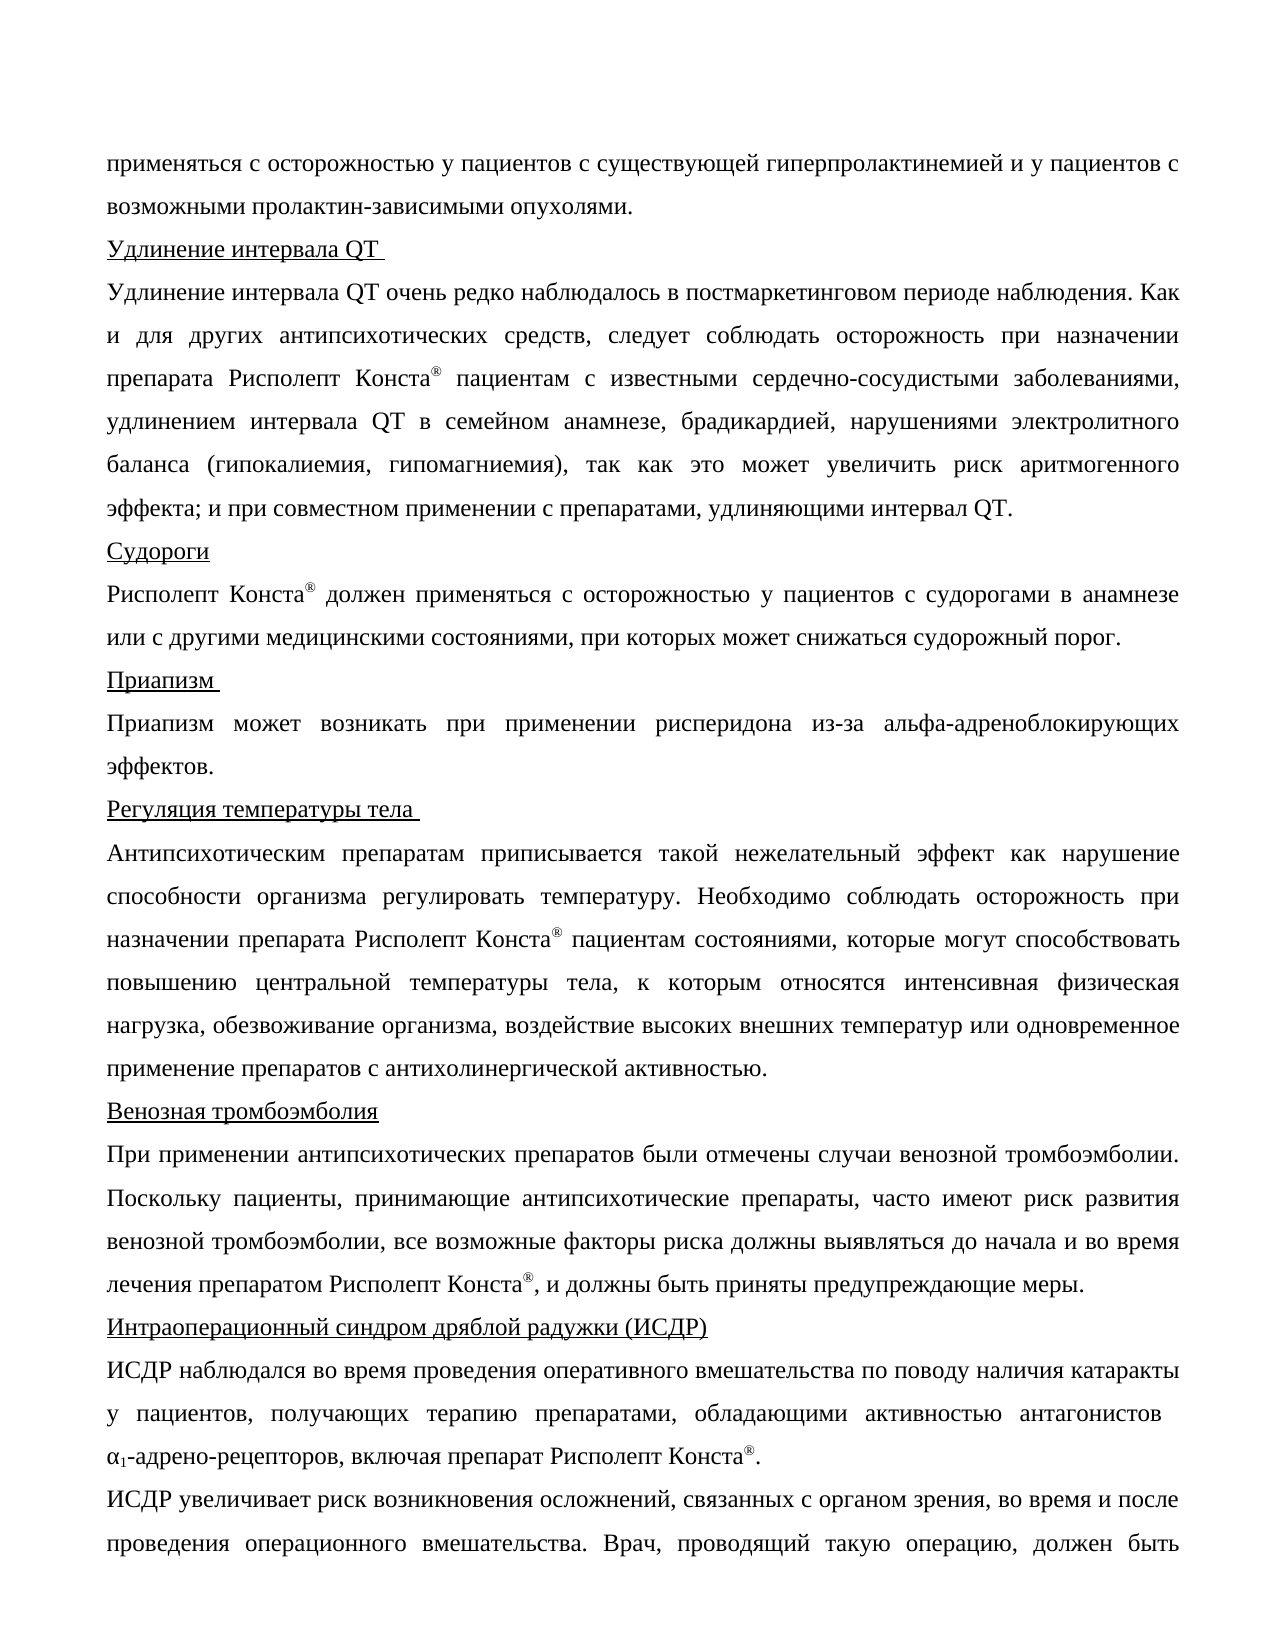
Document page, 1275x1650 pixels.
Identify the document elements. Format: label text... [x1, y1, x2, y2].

text Антипсихотическим препаратам приписывается такой нежелательный эффект как нарушение способности организма регулировать температуру. Необходимо соблюдать осторожность при назначении препарата Рисполепт Конста® пациентам состояниями, которые могут способствовать повышению центральной температуры тела, к которым относятся интенсивная физическая нагрузка, обезвоживание организма, воздействие высоких внешних температур или одновременное применение препаратов с антихолинергической активностью. [106, 838, 1181, 1082]
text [106, 1484, 1181, 1556]
text Удлинение интервала QT очень редко наблюдалось в постмаркетинговом периоде наблюдения. Как и для других антипсихотических средств, следует соблюдать осторожность при назначении препарата Рисполепт Конста® пациентам с известными сердечно-сосудистыми заболеваниями, удлинением интервала QT в семейном анамнезе, брадикардией, нарушениями электролитного баланса (гипокалиемия, гипомагниемия), так как это может увеличить риск аритмогенного эффекта; и при совместном применении с препаратами, удлиняющими интервал QT. [106, 277, 1181, 521]
text Приапизм [106, 665, 1181, 694]
text При применении антипсихотических препаратов были отмечены случаи венозной тромбоэмболии. Поскольку пациенты, принимающие антипсихотические препараты, часто имеют риск развития венозной тромбоэмболии, все возможные факторы риска должны выявляться до начала и во время лечения препаратом Рисполепт Конста®, и должны быть приняты предупреждающие меры. [106, 1139, 1181, 1298]
text Удлинение интервала QT [106, 234, 1181, 263]
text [106, 148, 1181, 219]
text Интраоперационный синдром дряблой радужки (ИСДР) [106, 1312, 1181, 1341]
text Рисполепт Конста® должен применяться с осторожностью у пациентов с судорогами в анамнезе или с другими медицинскими состояниями, при которых может снижаться судорожный порог. [106, 579, 1181, 651]
text Венозная тромбоэмболия [106, 1096, 1181, 1125]
text Приапизм может возникать при применении рисперидона из-за альфа-адреноблокирующих эффектов. [106, 708, 1181, 780]
text Регуляция температуры тела [106, 794, 1181, 823]
text ИСДР наблюдался во время проведения оперативного вмешательства по поводу наличия катаракты у пациентов, получающих терапию препаратами, обладающими активностью антагонистов α1-адрено-рецепторов, включая препарат Рисполепт Конста®. [106, 1355, 1181, 1470]
text Судороги [106, 536, 1181, 564]
